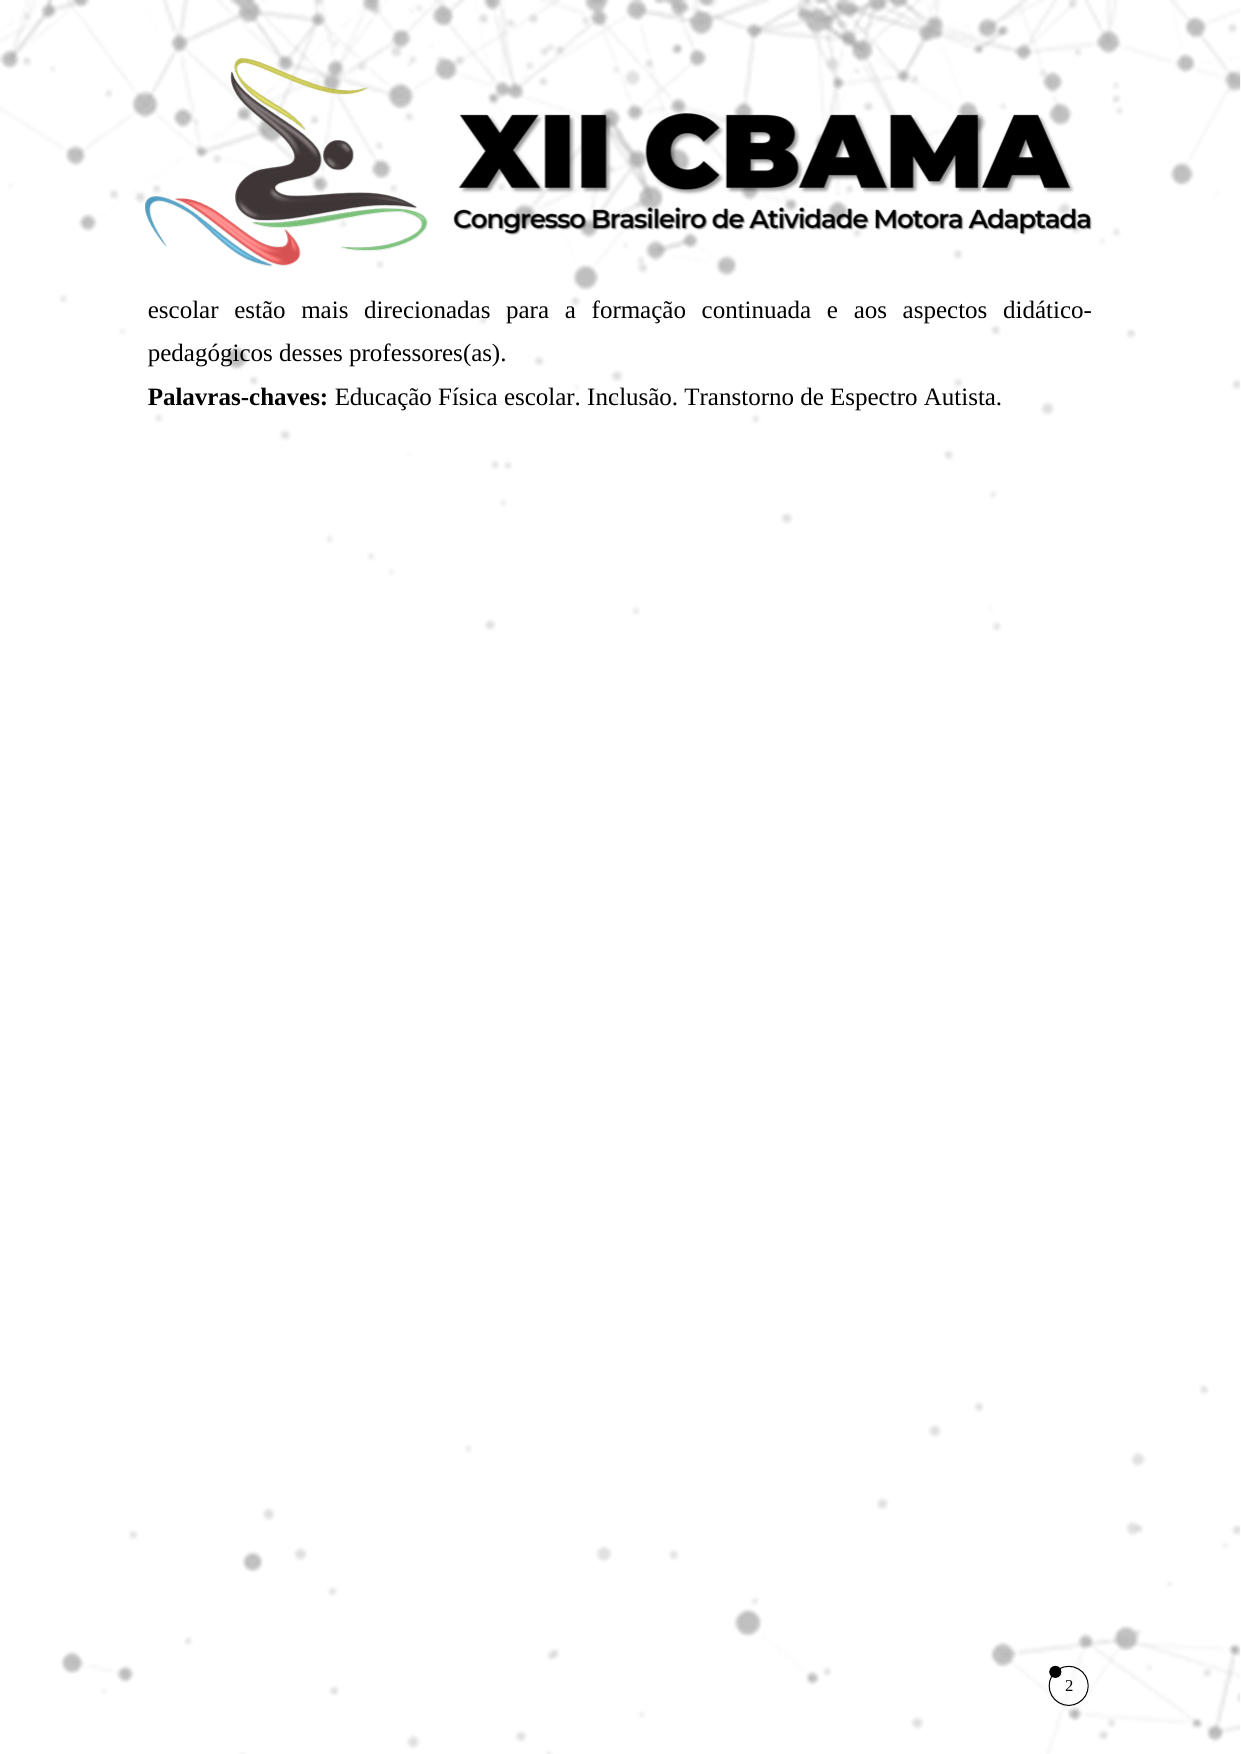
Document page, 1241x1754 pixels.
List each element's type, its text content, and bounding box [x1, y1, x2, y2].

text Palavras-chaves: Educação Física escolar. Inclusão. Transtorno de Espectro Autista. [148, 382, 1092, 410]
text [148, 295, 1092, 367]
picture [0, 0, 1241, 1754]
